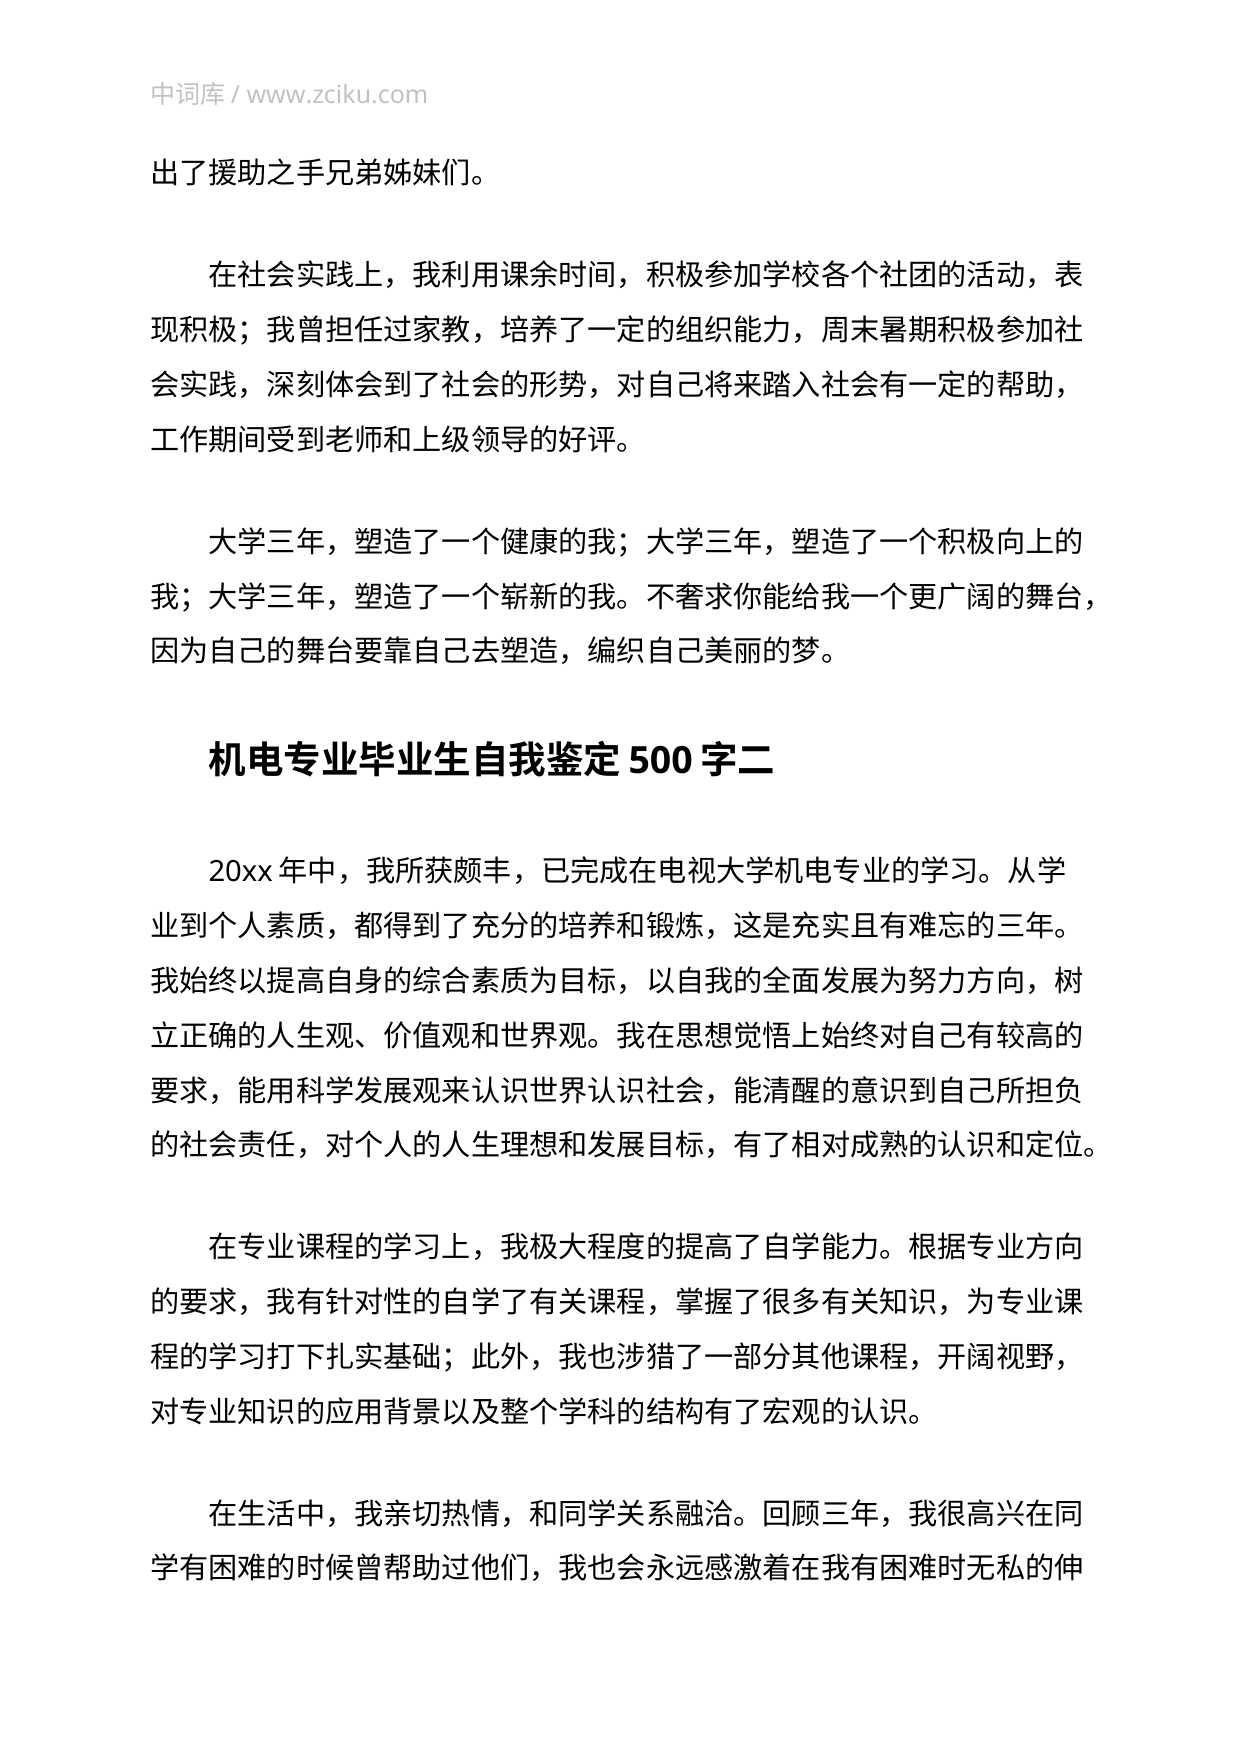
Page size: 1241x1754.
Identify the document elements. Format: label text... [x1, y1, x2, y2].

text 20xx年中，我所获颇丰，已完成在电视大学机电专业的学习。从学业到个人素质，都得到了充分的培养和锻炼，这是充实且有难忘的三年。我始终以提高自身的综合素质为目标，以自我的全面发展为努力方向，树立正确的人生观、价值观和世界观。我在思想觉悟上始终对自己有较高的要求，能用科学发展观来认识世界认识社会，能清醒的意识到自己所担负的社会责任，对个人的人生理想和发展目标，有了相对成熟的认识和定位。 [150, 847, 1090, 1164]
text 在社会实践上，我利用课余时间，积极参加学校各个社团的活动，表现积极；我曾担任过家教，培养了一定的组织能力，周末暑期积极参加社会实践，深刻体会到了社会的形势，对自己将来踏入社会有一定的帮助，工作期间受到老师和上级领导的好评。 [150, 252, 1090, 459]
text 机电专业毕业生自我鉴定500字二 [150, 730, 1090, 784]
text 大学三年，塑造了一个健康的我；大学三年，塑造了一个积极向上的我；大学三年，塑造了一个崭新的我。不奢求你能给我一个更广阔的舞台，因为自己的舞台要靠自己去塑造，编织自己美丽的梦。 [150, 518, 1090, 670]
text 在专业课程的学习上，我极大程度的提高了自学能力。根据专业方向的要求，我有针对性的自学了有关课程，掌握了很多有关知识，为专业课程的学习打下扎实基础；此外，我也涉猎了一部分其他课程，开阔视野，对专业知识的应用背景以及整个学科的结构有了宏观的认识。 [150, 1224, 1090, 1431]
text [150, 1490, 1090, 1587]
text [150, 150, 1090, 192]
